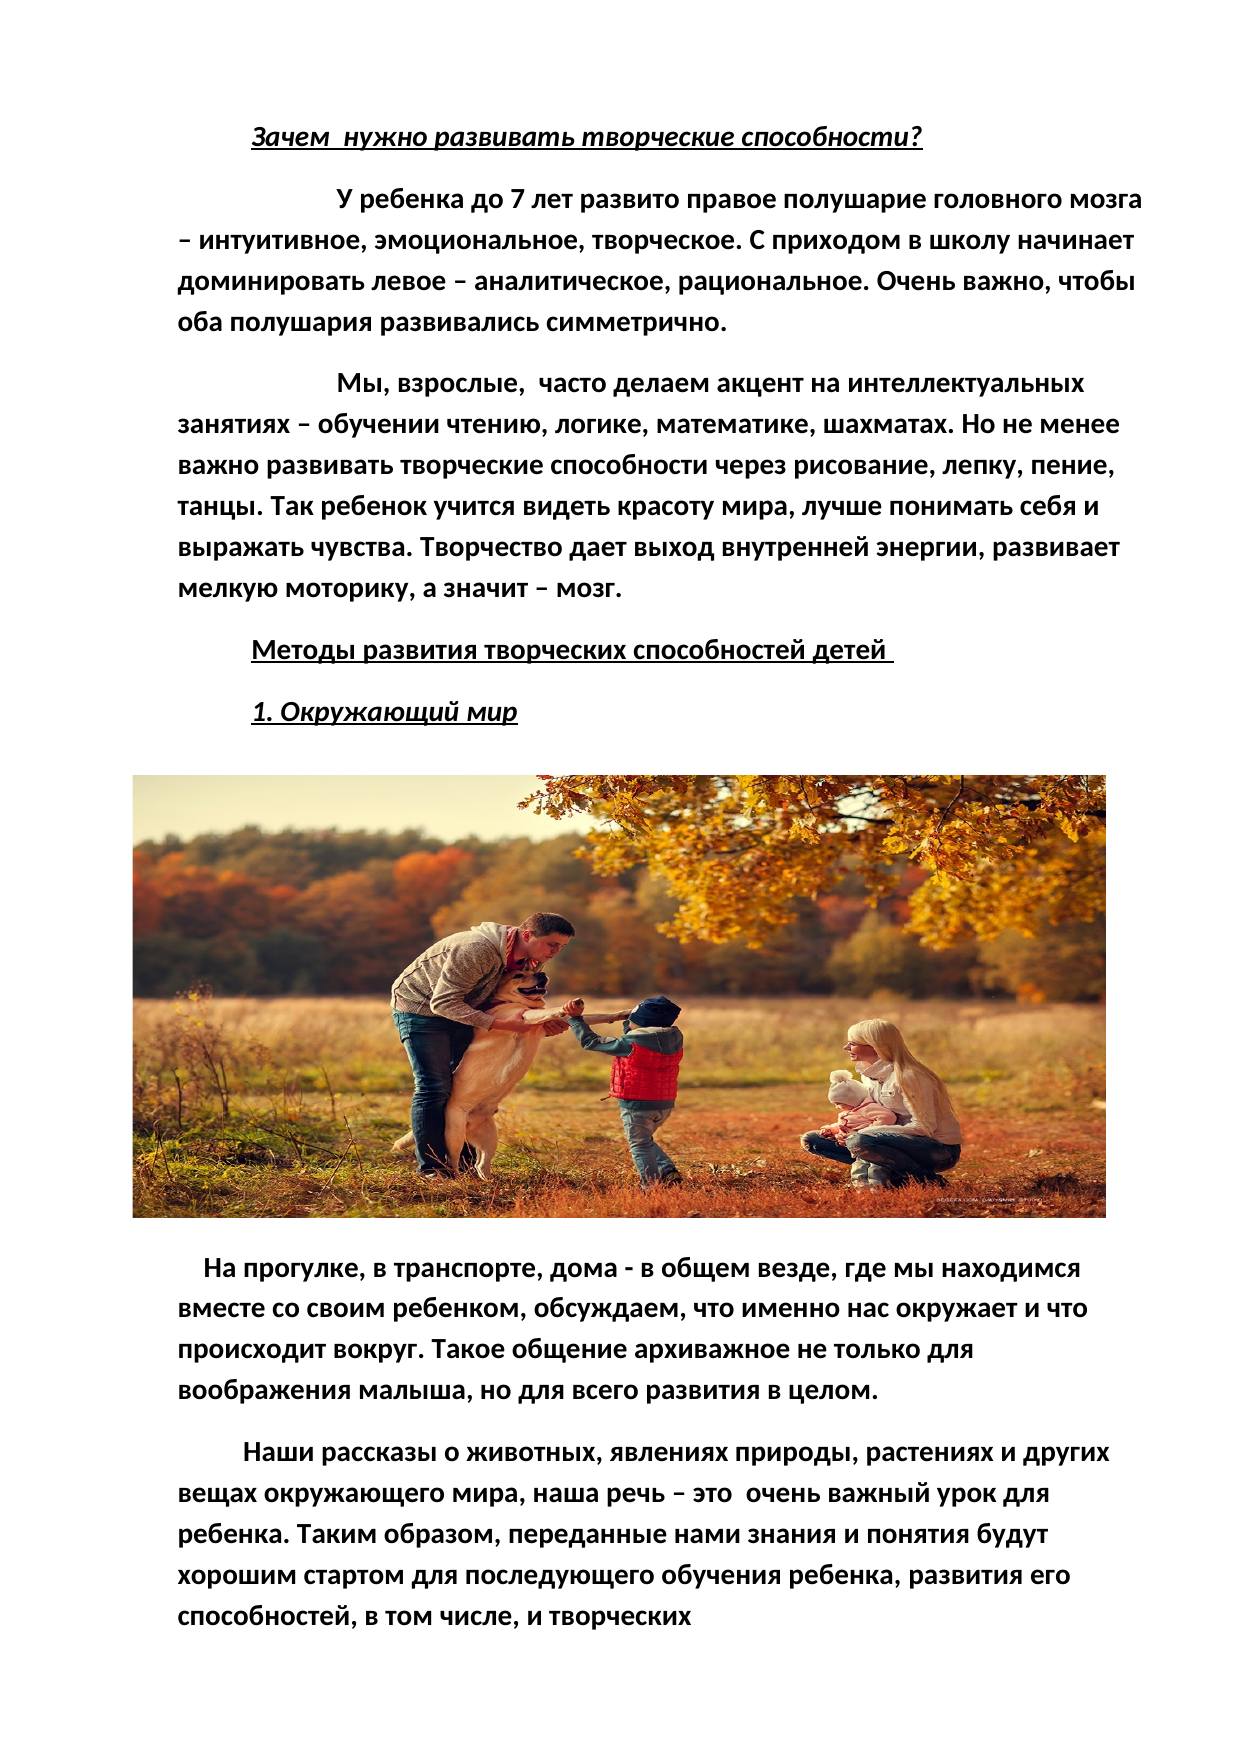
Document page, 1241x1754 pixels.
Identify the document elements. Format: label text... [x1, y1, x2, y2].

text 1. Окружающий мир [177, 693, 1152, 728]
text У ребенка до 7 лет развито правое полушарие головного мозга – интуитивное, эмоциональное, творческое. С приходом в школу начинает доминировать левое – аналитическое, рациональное. Очень важно, чтобы оба полушария развивались симметрично. [177, 180, 1152, 338]
text Зачем нужно развивать творческие способности? [177, 118, 1152, 154]
text Мы, взрослые, часто делаем акцент на интеллектуальных занятиях – обучении чтению, логике, математике, шахматах. Но не менее важно развивать творческие способности через рисование, лепку, пение, танцы. Так ребенок учится видеть красоту мира, лучше понимать себя и выражать чувства. Творчество дает выход внутренней энергии, развивает мелкую моторику, а значит – мозг. [177, 364, 1152, 605]
text Наши рассказы о животных, явлениях природы, растениях и других вещах окружающего мира, наша речь – это очень важный урок для ребенка. Таким образом, переданные нами знания и понятия будут хорошим стартом для последующего обучения ребенка, развития его способностей, в том числе, и творческих [177, 1433, 1152, 1633]
text Методы развития творческих способностей детей [177, 631, 1152, 667]
picture [132, 775, 1106, 1218]
text На прогулке, в транспорте, дома - в общем везде, где мы находимся вместе со своим ребенком, обсуждаем, что именно нас окружает и что происходит вокруг. Такое общение архиважное не только для воображения малыша, но для всего развития в целом. [177, 1249, 1152, 1407]
